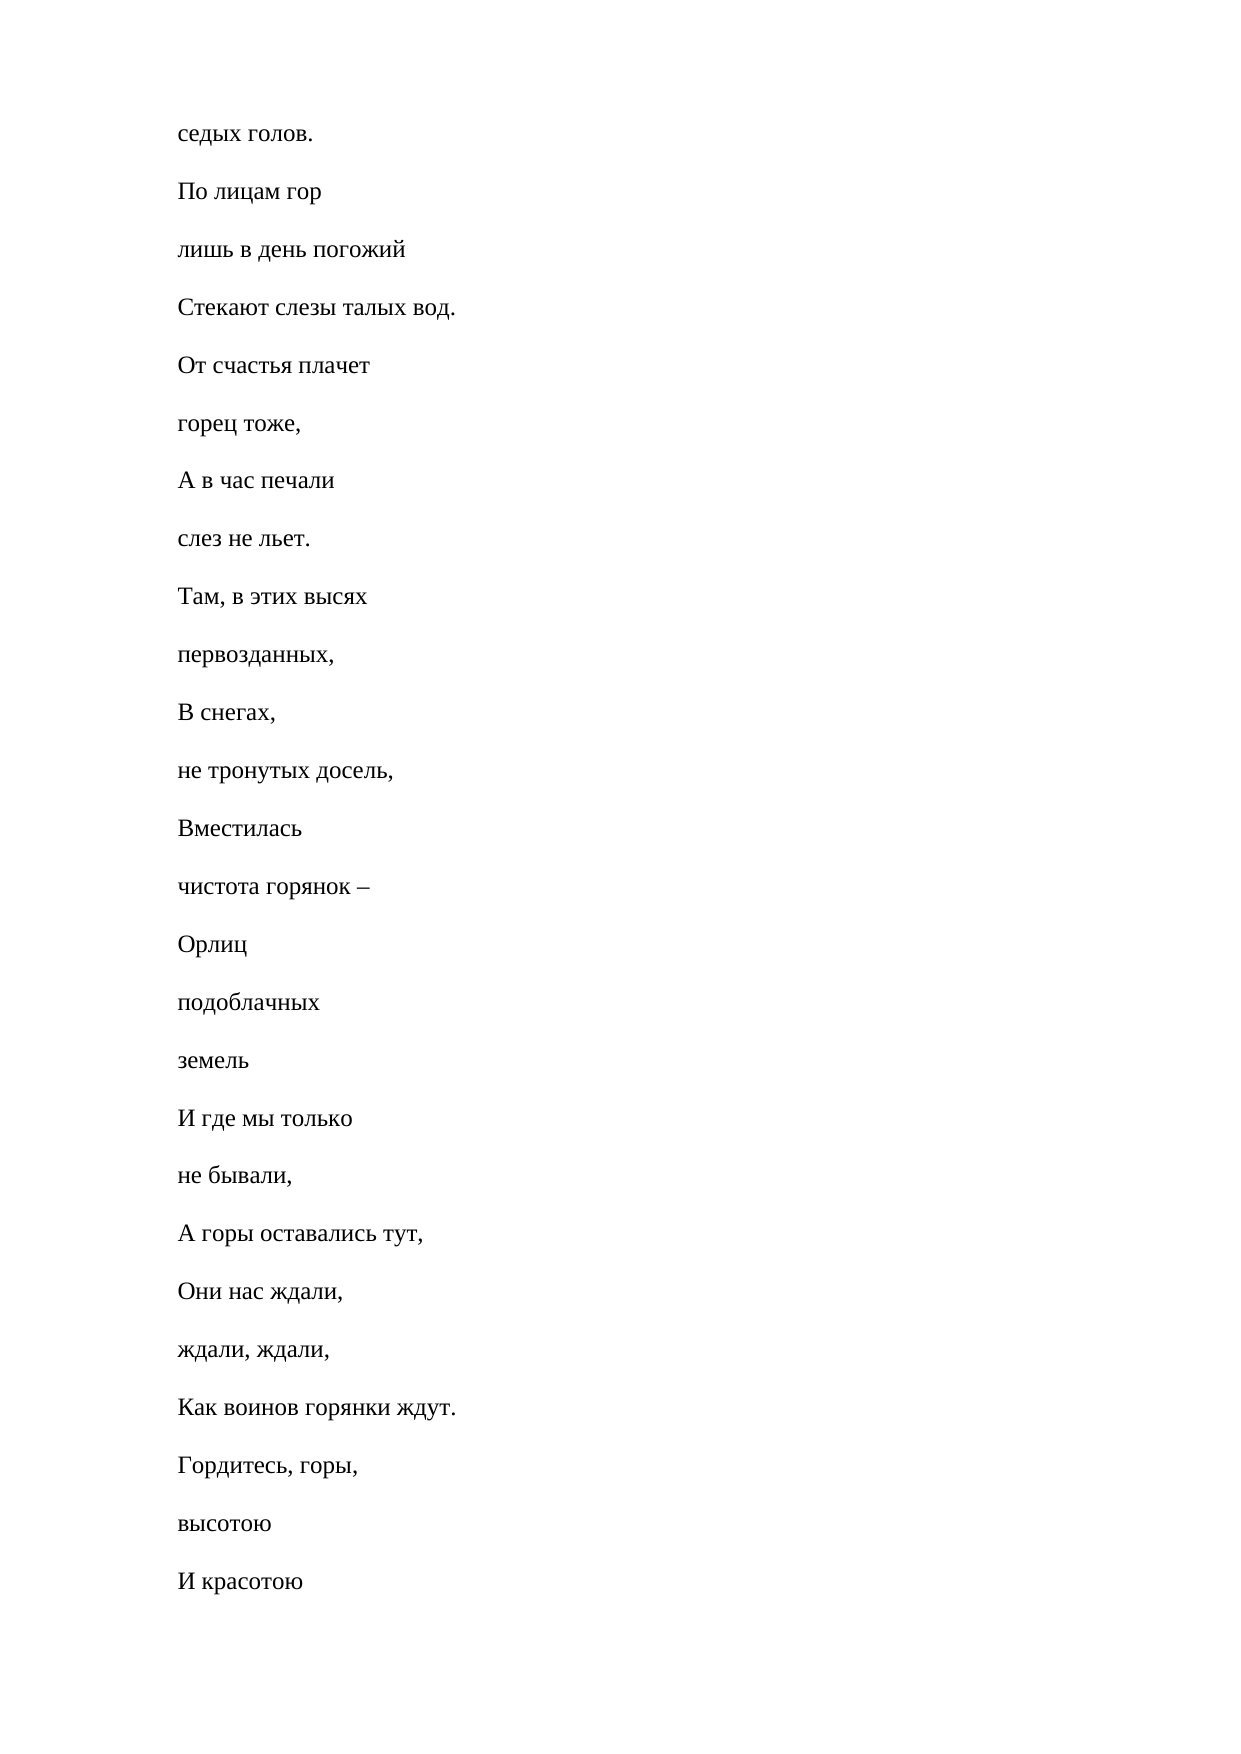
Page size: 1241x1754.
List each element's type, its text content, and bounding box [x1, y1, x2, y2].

text А в час печали [177, 466, 1152, 494]
text И где мы только [177, 1103, 1152, 1131]
text подоблачных [177, 987, 1152, 1016]
text Вместилась [177, 813, 1152, 842]
text И красотою [177, 1566, 1152, 1595]
text А горы оставались тут, [177, 1218, 1152, 1247]
text земель [177, 1045, 1152, 1073]
text Стекают слезы талых вод. [177, 292, 1152, 321]
text ждали, ждали, [177, 1334, 1152, 1363]
text Там, в этих высях [177, 581, 1152, 610]
text В снегах, [177, 697, 1152, 726]
text слез не льет. [177, 523, 1152, 552]
text горец тоже, [177, 408, 1152, 436]
text не тронутых досель, [177, 755, 1152, 784]
text первозданных, [177, 639, 1152, 668]
text Орлиц [177, 929, 1152, 958]
text не бывали, [177, 1161, 1152, 1189]
text седых голов. [177, 118, 1152, 147]
text Гордитесь, горы, [177, 1450, 1152, 1479]
text Они нас ждали, [177, 1276, 1152, 1305]
text высотою [177, 1508, 1152, 1537]
text От счастья плачет [177, 350, 1152, 378]
text чистота горянок – [177, 871, 1152, 900]
text Как воинов горянки ждут. [177, 1392, 1152, 1421]
text По лицам гор [177, 176, 1152, 205]
text лишь в день погожий [177, 234, 1152, 263]
